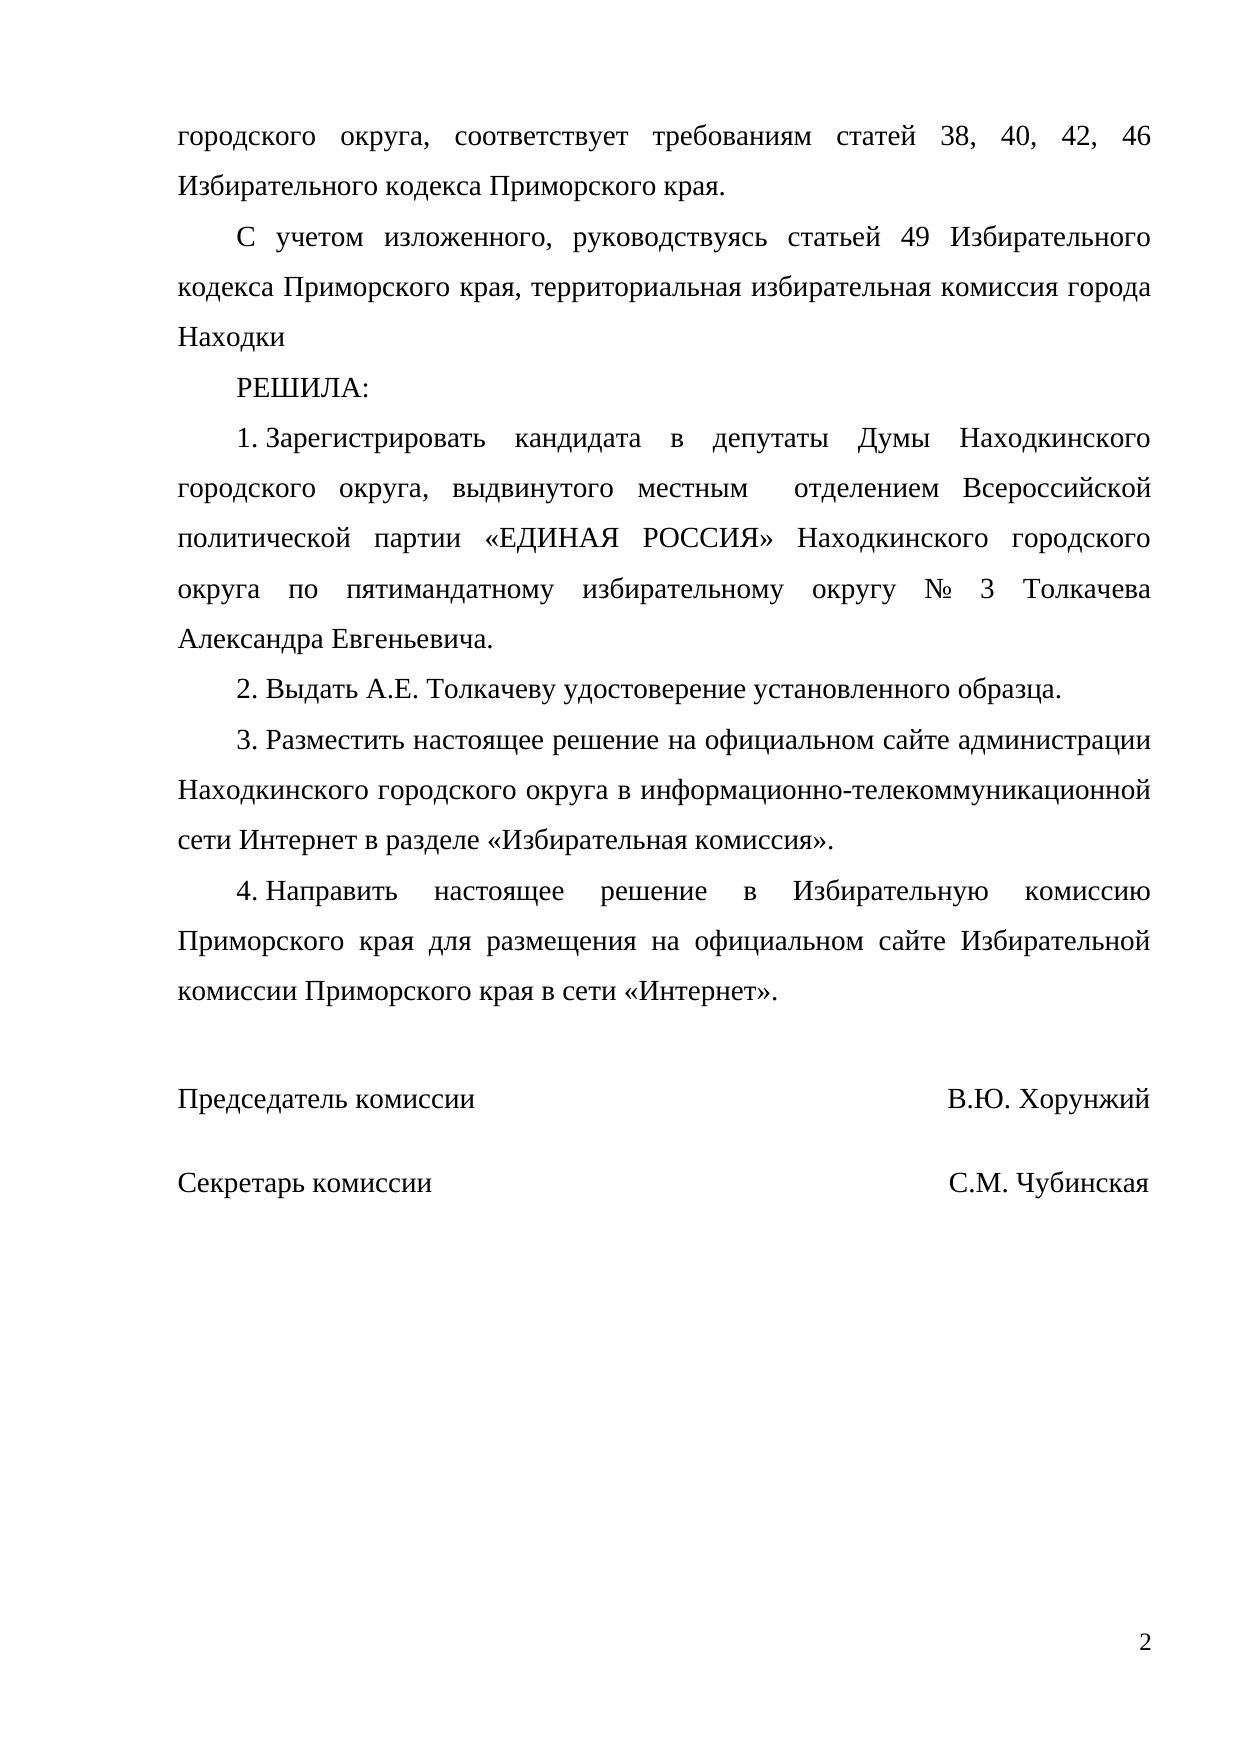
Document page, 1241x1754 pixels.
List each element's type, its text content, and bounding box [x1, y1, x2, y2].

text РЕШИЛА: [177, 370, 1152, 403]
text 2. Выдать А.Е. Толкачеву удостоверение установленного образца. [177, 672, 1152, 705]
text 4. Направить настоящее решение в Избирательную комиссию Приморского края для размещения на официальном сайте Избирательной комиссии Приморского края в сети «Интернет». [177, 873, 1152, 1007]
text 3. Разместить настоящее решение на официальном сайте администрации Находкинского городского округа в информационно-телекоммуникационной сети Интернет в разделе «Избирательная комиссия». [177, 722, 1152, 856]
text С учетом изложенного, руководствуясь статьей 49 Избирательного кодекса Приморского края, территориальная избирательная комиссия города Находки [177, 219, 1152, 353]
text Секретарь комиссии С.М. Чубинская [177, 1165, 1152, 1199]
text 1. Зарегистрировать кандидата в депутаты Думы Находкинского городского округа, выдвинутого местным отделением Всероссийской политической партии «ЕДИНАЯ РОССИЯ» Находкинского городского округа по пятимандатному избирательному округу № 3 Толкачева Александра Евгеньевича. [177, 420, 1152, 655]
text Председатель комиссии В.Ю. Хорунжий [177, 1081, 1152, 1115]
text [177, 118, 1152, 202]
